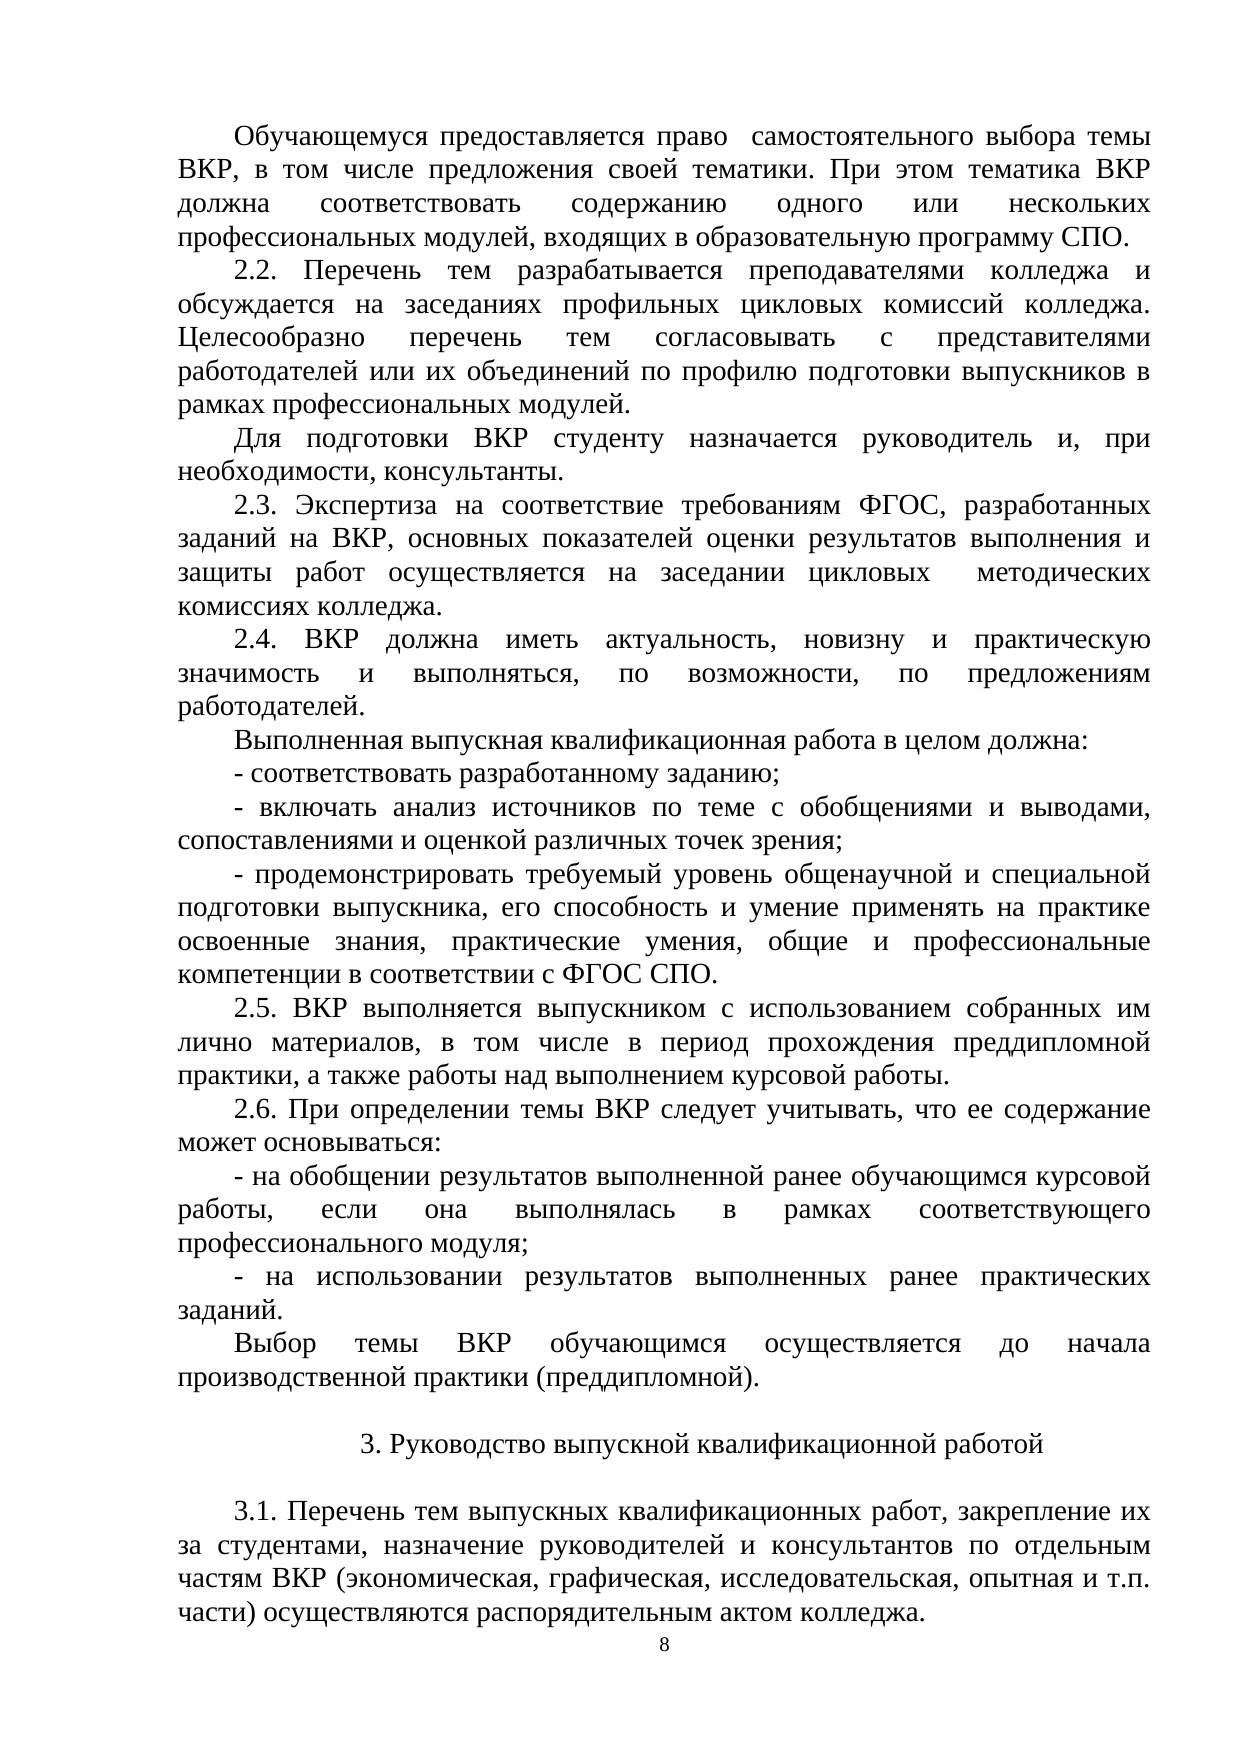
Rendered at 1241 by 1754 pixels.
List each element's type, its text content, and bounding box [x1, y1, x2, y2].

text Для подготовки ВКР студенту назначается руководитель и, при необходимости, консультанты. [177, 420, 1152, 487]
text 2.4. ВКР должна иметь актуальность, новизну и практическую значимость и выполняться, по возможности, по предложениям работодателей. [177, 621, 1152, 722]
text 2.6. При определении темы ВКР следует учитывать, что ее содержание может основываться: [177, 1091, 1152, 1158]
text 2.5. ВКР выполняется выпускником с использованием собранных им лично материалов, в том числе в период прохождения преддипломной практики, а также работы над выполнением курсовой работы. [177, 990, 1152, 1091]
text - на обобщении результатов выполненной ранее обучающимся курсовой работы, если она выполнялась в рамках соответствующего профессионального модуля; [177, 1158, 1152, 1258]
text 2.2. Перечень тем разрабатывается преподавателями колледжа и обсуждается на заседаниях профильных цикловых комиссий колледжа. Целесообразно перечень тем согласовывать с представителями работодателей или их объединений по профилю подготовки выпускников в рамках профессиональных модулей. [177, 252, 1152, 420]
text Обучающемуся предоставляется право самостоятельного выбора темы ВКР, в том числе предложения своей тематики. При этом тематика ВКР должна соответствовать содержанию одного или нескольких профессиональных модулей, входящих в образовательную программу СПО. [177, 118, 1152, 252]
text 2.3. Экспертиза на соответствие требованиям ФГОС, разработанных заданий на ВКР, основных показателей оценки результатов выполнения и защиты работ осуществляется на заседании цикловых методических комиссиях колледжа. [177, 487, 1152, 621]
text - продемонстрировать требуемый уровень общенаучной и специальной подготовки выпускника, его способность и умение применять на практике освоенные знания, практические умения, общие и профессиональные компетенции в соответствии с ФГОС СПО. [177, 856, 1152, 990]
text Выбор темы ВКР обучающимся осуществляется до начала производственной практики (преддипломной). [177, 1326, 1152, 1393]
text 3. Руководство выпускной квалификационной работой [177, 1426, 1152, 1460]
text - включать анализ источников по теме с обобщениями и выводами, сопоставлениями и оценкой различных точек зрения; [177, 789, 1152, 856]
text - на использовании результатов выполненных ранее практических заданий. [177, 1258, 1152, 1326]
text Выполненная выпускная квалификационная работа в целом должна: [177, 722, 1152, 755]
text 3.1. Перечень тем выпускных квалификационных работ, закрепление их за студентами, назначение руководителей и консультантов по отдельным частям ВКР (экономическая, графическая, исследовательская, опытная и т.п. части) осуществляются распорядительным актом колледжа. [177, 1493, 1152, 1627]
text - соответствовать разработанному заданию; [177, 755, 1152, 789]
